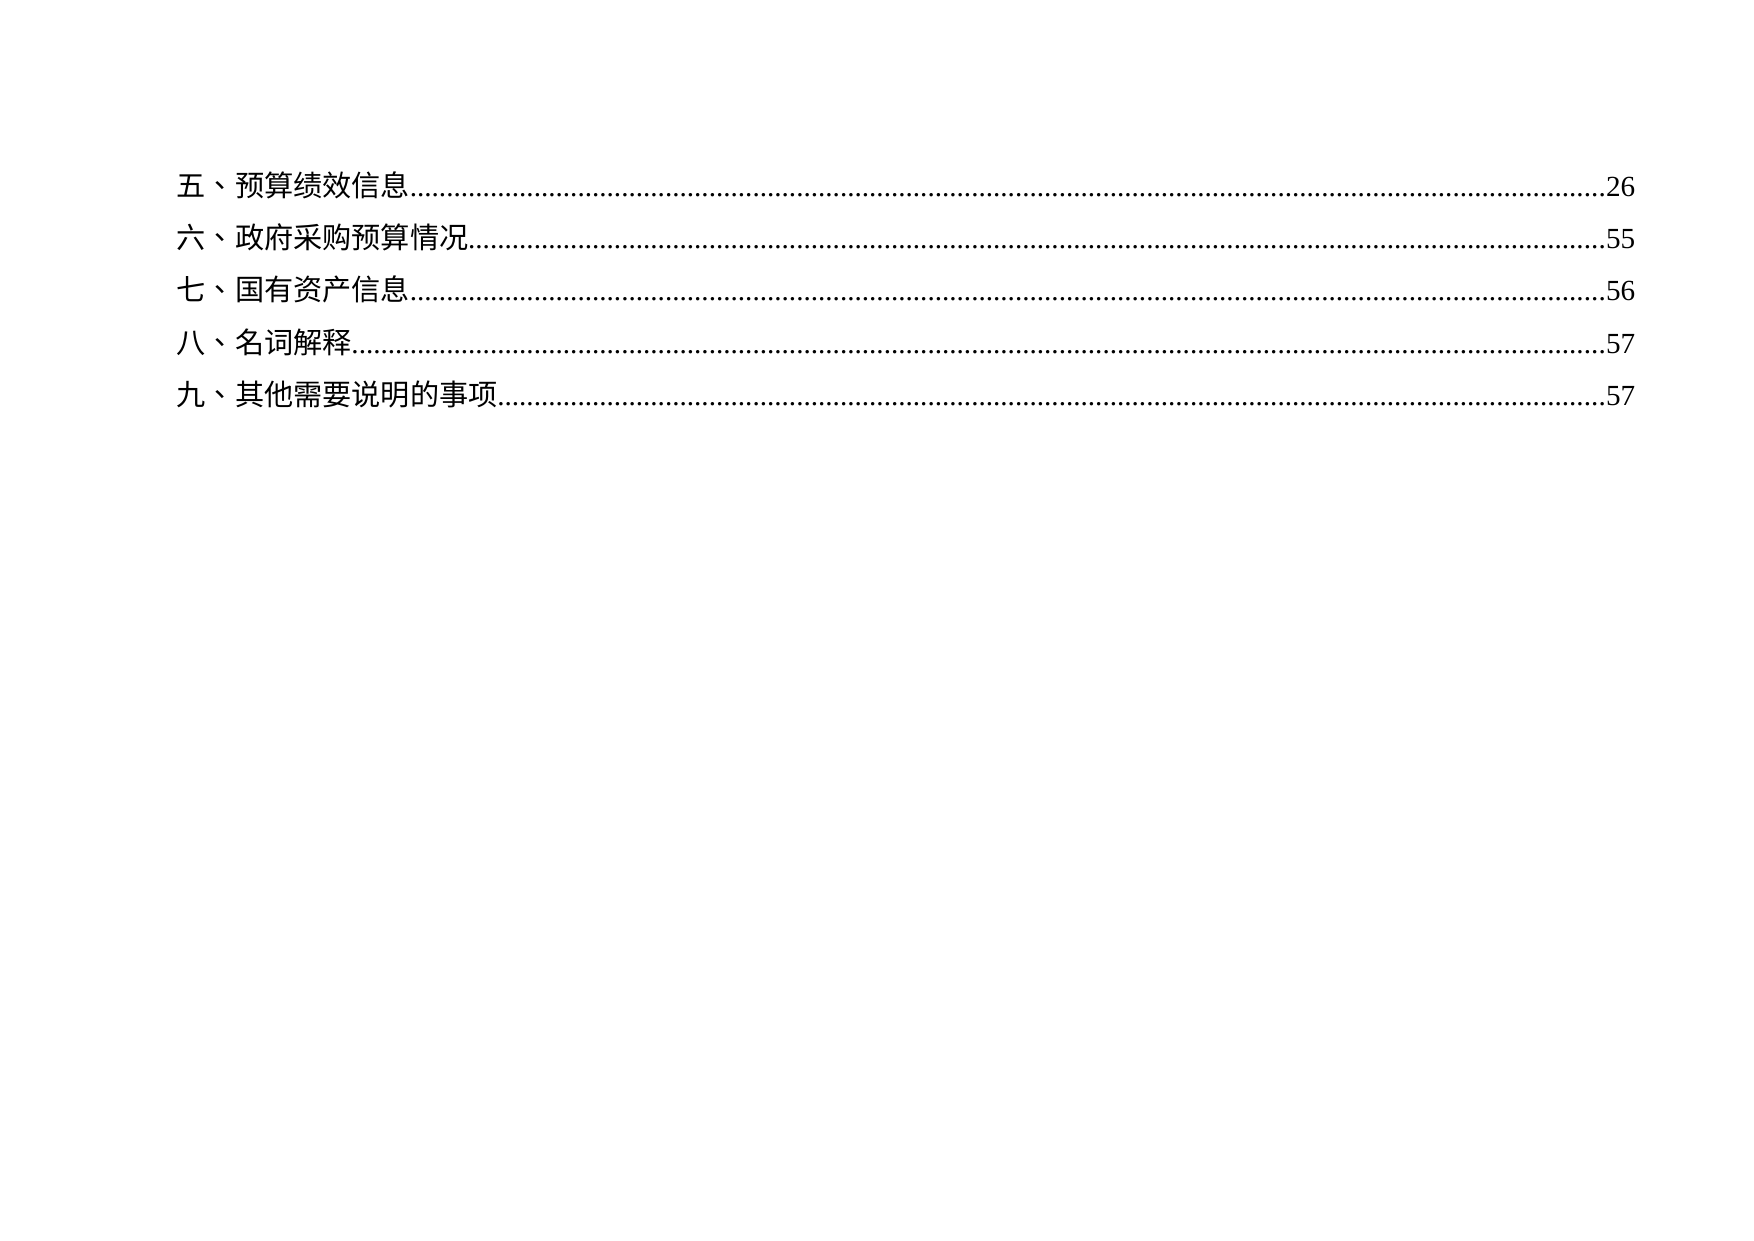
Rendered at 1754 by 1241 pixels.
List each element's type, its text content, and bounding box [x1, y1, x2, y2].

text 八、名词解释 57 [118, 322, 1636, 362]
text 七、国有资产信息 56 [118, 270, 1636, 309]
text 六、政府采购预算情况 55 [118, 217, 1636, 257]
text 九、其他需要说明的事项 57 [118, 374, 1636, 414]
text 五、预算绩效信息 26 [118, 165, 1636, 205]
